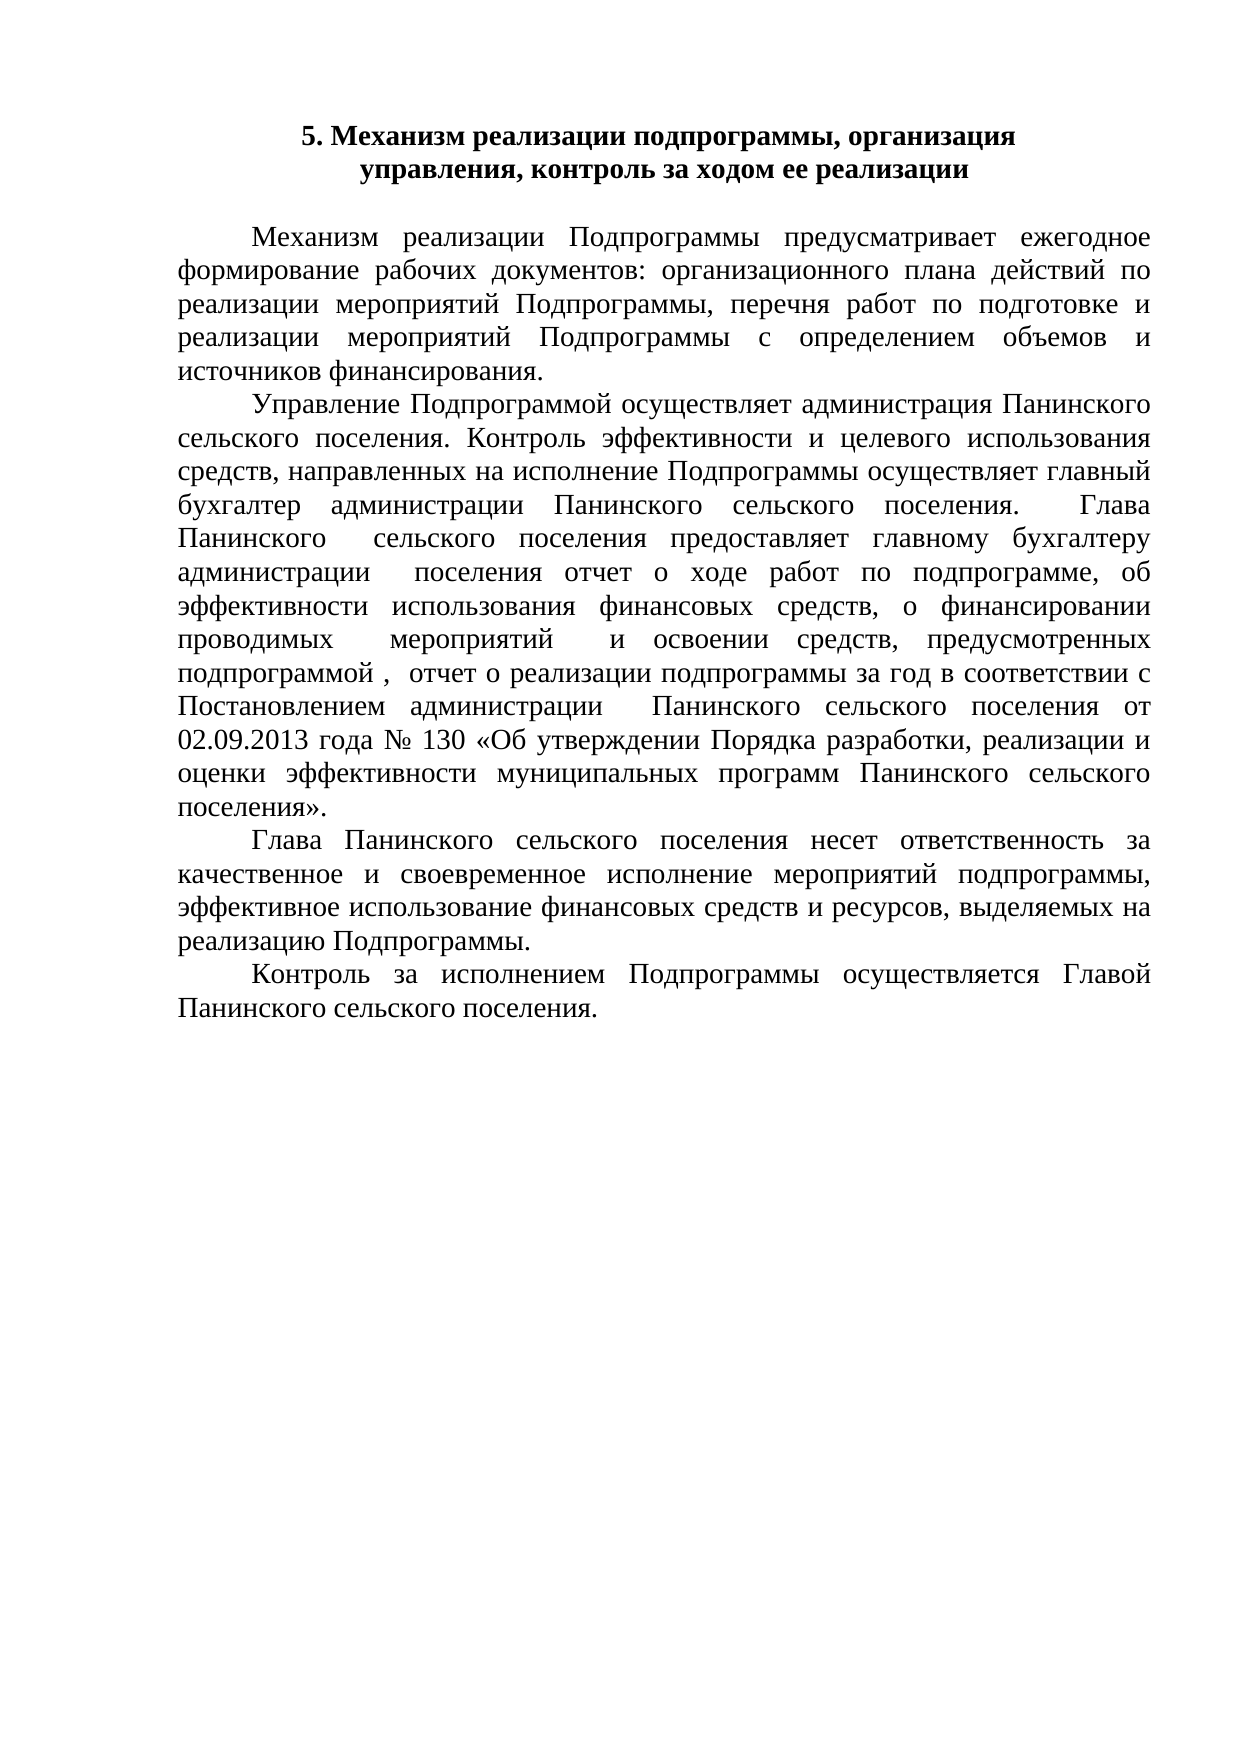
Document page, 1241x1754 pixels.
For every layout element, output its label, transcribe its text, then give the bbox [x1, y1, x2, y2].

text Глава Панинского сельского поселения несет ответственность за качественное и своевременное исполнение мероприятий подпрограммы, эффективное использование финансовых средств и ресурсов, выделяемых на реализацию Подпрограммы. [177, 822, 1152, 957]
text 5. Механизм реализации подпрограммы, организация [177, 118, 1152, 152]
text Контроль за исполнением Подпрограммы осуществляется Главой Панинского сельского поселения. [177, 957, 1152, 1024]
text Управление Подпрограммой осуществляет администрация Панинского сельского поселения. Контроль эффективности и целевого использования средств, направленных на исполнение Подпрограммы осуществляет главный бухгалтер администрации Панинского сельского поселения. Глава Панинского сельского поселения предоставляет главному бухгалтеру администрации поселения отчет о ходе работ по подпрограмме, об эффективности использования финансовых средств, о финансировании проводимых мероприятий и освоении средств, предусмотренных подпрограммой , отчет о реализации подпрограммы за год в соответствии с Постановлением администрации Панинского сельского поселения от 02.09.2013 года № 130 «Об утверждении Порядка разработки, реализации и оценки эффективности муниципальных программ Панинского сельского поселения». [177, 386, 1152, 822]
text Механизм реализации Подпрограммы предусматривает ежегодное формирование рабочих документов: организационного плана действий по реализации мероприятий Подпрограммы, перечня работ по подготовке и реализации мероприятий Подпрограммы с определением объемов и источников финансирования. [177, 219, 1152, 386]
text управления, контроль за ходом ее реализации [177, 152, 1152, 185]
